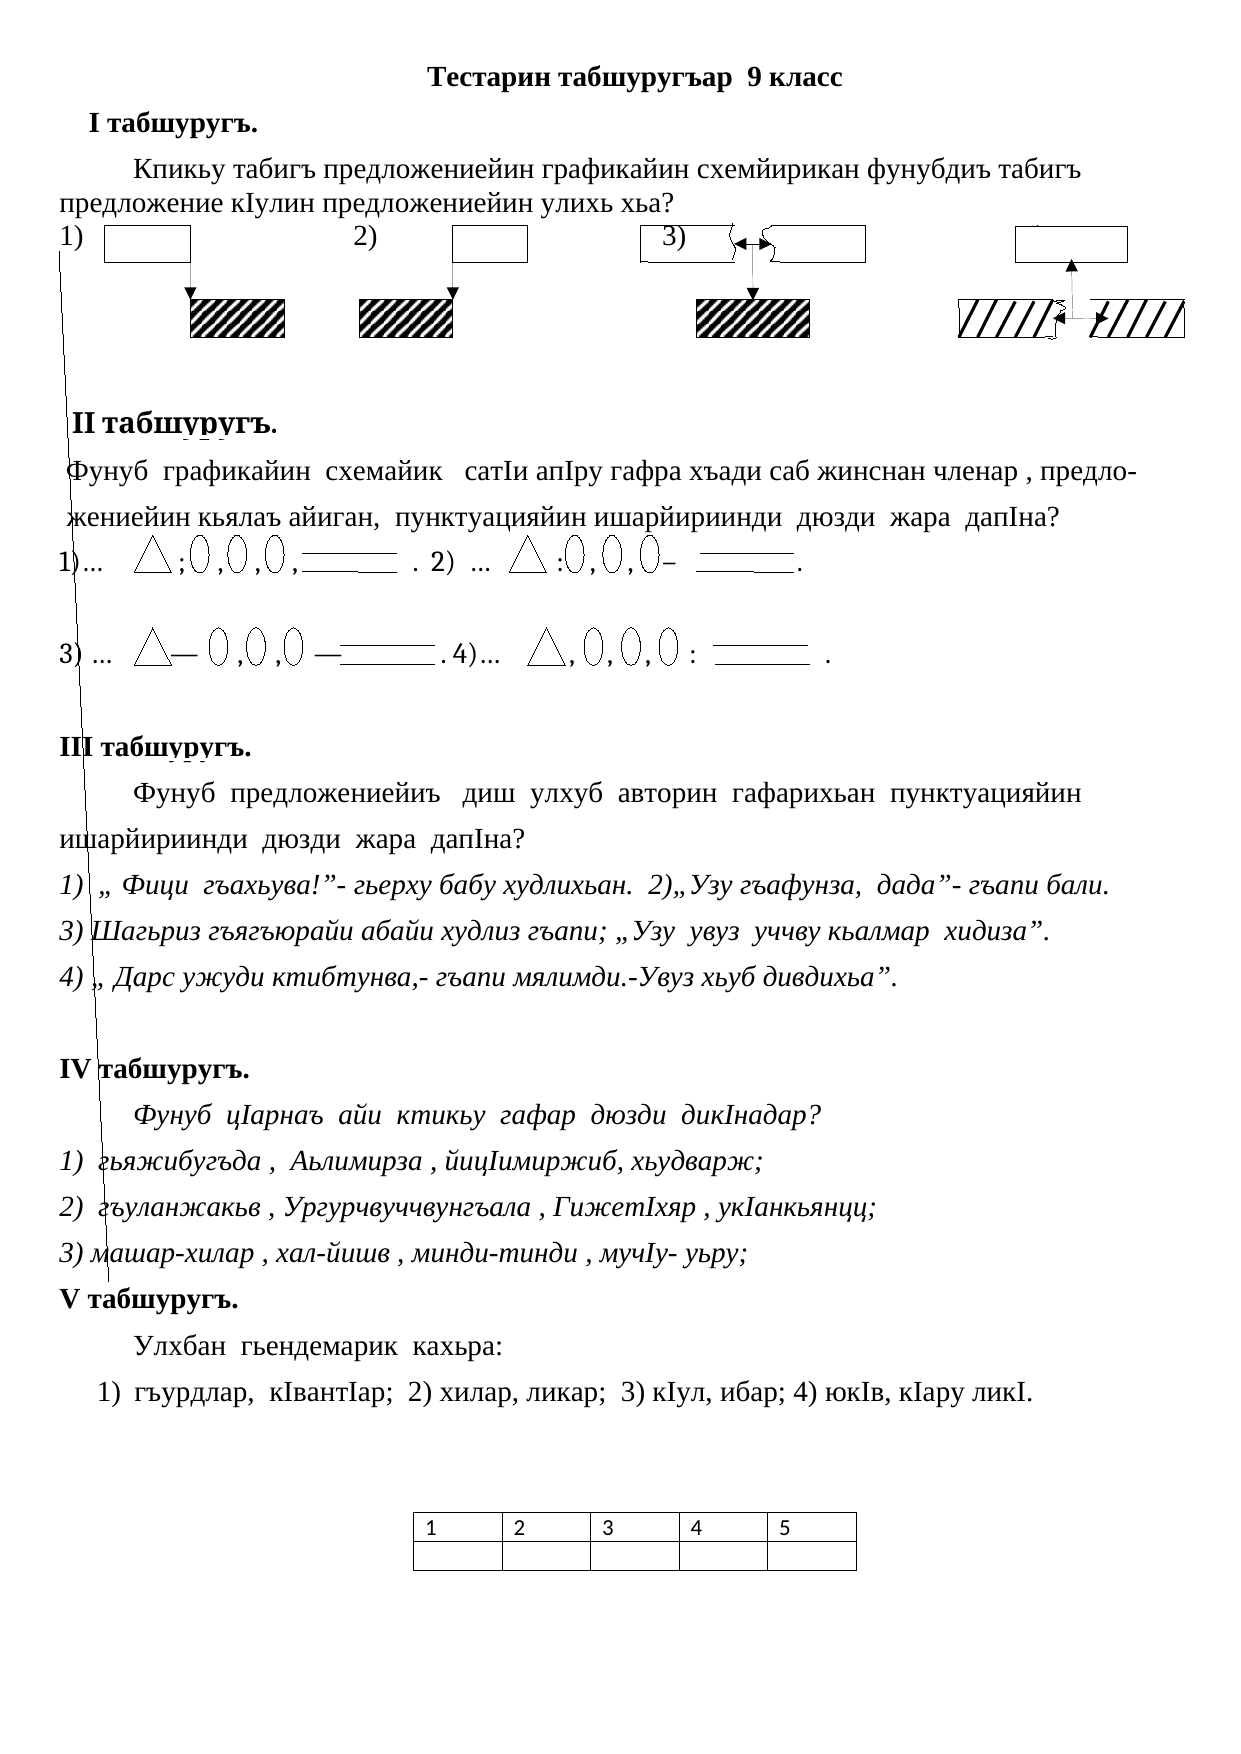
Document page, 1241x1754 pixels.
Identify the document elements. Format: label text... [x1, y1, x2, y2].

text Улхбан гьендемарик кахьра: [133, 1328, 1211, 1361]
table_cell [680, 1542, 767, 1570]
text 3) Шагьриз гъягъюрайи абайи худлиз гъапи; „Узу увуз уччву кьалмар хидиза”. [59, 913, 1211, 947]
text Фунуб предложениейиъ диш улхуб авторин гафарихьан пунктуацияйин [133, 775, 1211, 809]
text Фунуб цІарнаъ айи ктикьу гафар дюзди дикІнадар? [133, 1097, 1211, 1131]
picture [697, 300, 809, 337]
text предложение кІулин предложениейин улихь хьа? [59, 185, 1211, 218]
table_cell [414, 1542, 502, 1570]
table_header 5 [768, 1513, 856, 1541]
table_cell [768, 1542, 856, 1570]
list гъурдлар, кІвантІар; 2) хилар, ликар; 3) кІул, ибар; 4) юкІв, кІару ликІ. [97, 1374, 1211, 1407]
text 3) машар-хилар , хал-йишв , минди-тинди , мучІу- уьру; [59, 1236, 1211, 1269]
table_header 1 [414, 1513, 502, 1541]
picture [360, 300, 452, 337]
picture [191, 300, 284, 337]
text 4) „ Дарс ужуди ктибтунва,- гъапи мялимди.-Увуз хьуб дивдихьа”. [59, 959, 1211, 993]
text 1) 2) 3) 4) [59, 218, 1211, 252]
text ІV табшуругъ. [59, 1051, 1211, 1085]
text 1)… ; , , , . 2) … : , , – . [74, 545, 1211, 578]
text І табшуругъ. [59, 105, 1211, 139]
text 1) „ Фици гъахьува!”- гьерху бабу худлихьан. 2)„Узу гъафунза, дада”- гъапи бали. [59, 867, 1211, 901]
text ІІІ табшуругъ. [83, 729, 1211, 763]
table_header 4 [680, 1513, 767, 1541]
table_cell [503, 1542, 590, 1570]
table_cell [591, 1542, 679, 1570]
text Тестарин табшуругъар 9 класс [59, 59, 1211, 93]
text жениейин кьялаъ айиган, пунктуацияйин ишарйириинди дюзди жара дапІна? [59, 499, 1211, 532]
text 1) гьяжибугъда , Аьлимирза , йицІимиржиб, хьудварж; [103, 1143, 1211, 1177]
table_header 3 [591, 1513, 679, 1541]
text 2) гъуланжакьв , Ургурчвуччвунгъала , ГижетІхяр , укІанкьянцц; [105, 1189, 1211, 1223]
text 3) … ― , , ― . 4)… , , , : . [59, 637, 1211, 671]
text ишарйириинди дюзди жара дапІна? [59, 821, 1211, 855]
text V табшуругъ. [59, 1282, 1211, 1315]
text Кпикьу табигъ предложениейин графикайин схемйирикан фунубдиъ табигъ [133, 151, 1211, 185]
table_header 2 [503, 1513, 590, 1541]
text ІІ табшуругъ. [59, 407, 1211, 440]
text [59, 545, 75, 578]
text Фунуб графикайин схемайик сатІи апІру гафра хъади саб жинснан членар , предло- [59, 453, 1211, 486]
